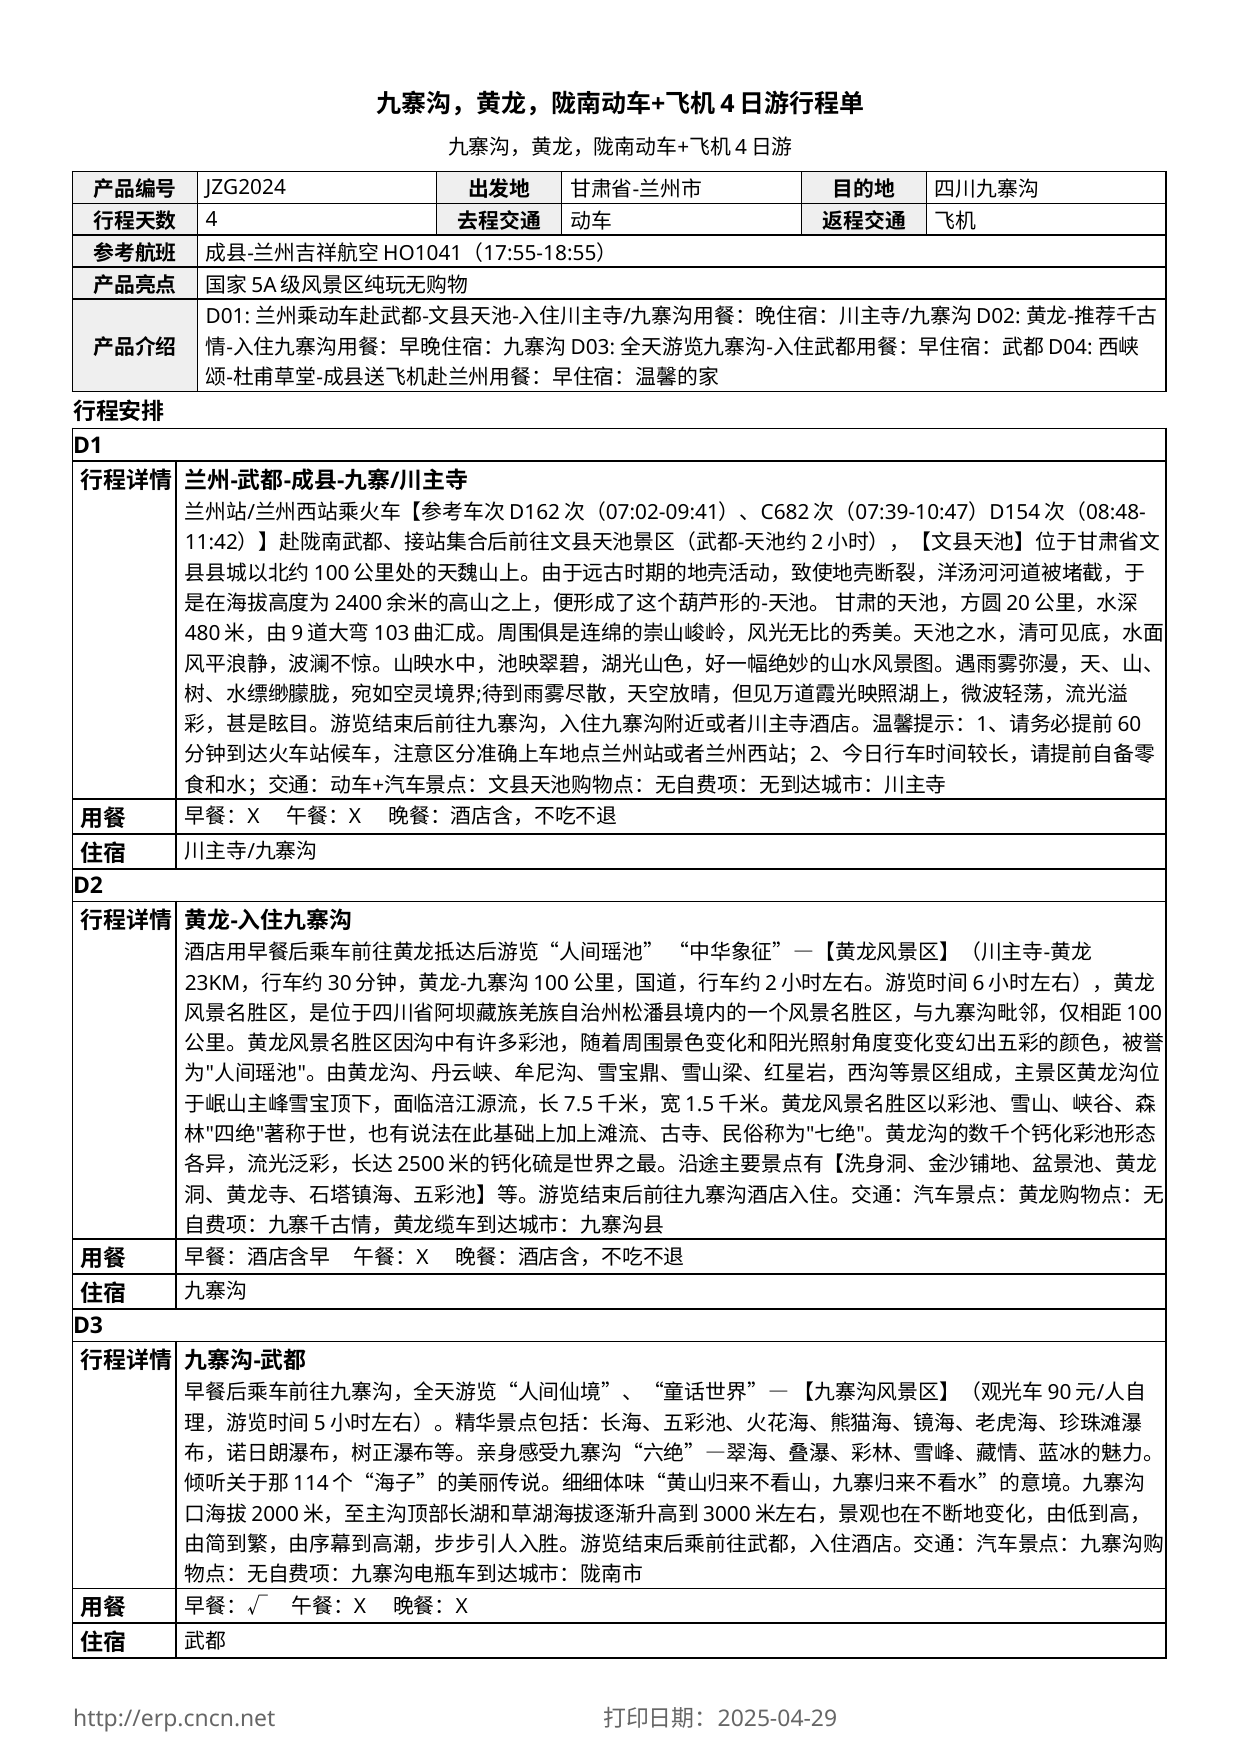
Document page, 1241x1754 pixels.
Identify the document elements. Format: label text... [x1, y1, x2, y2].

table_cell D2 [73, 870, 1165, 901]
table_cell 用餐 [73, 1240, 175, 1273]
table_cell 国家5A级风景区 [198, 268, 1165, 298]
table_cell 4 [198, 204, 436, 234]
table_cell 行程详情 [73, 462, 175, 798]
text 九寨沟，黄龙，陇南动车+飞机4日游行程单 [73, 83, 1167, 119]
table_cell 川主寺/九寨沟 [177, 835, 1165, 868]
table_cell 武都 [177, 1624, 1165, 1657]
table_cell 成县-兰州吉祥航空HO1041（17:55-18:55） [198, 236, 1165, 266]
table_cell 用餐 [73, 800, 175, 833]
table_cell 住宿 [73, 835, 175, 868]
table_cell 行程详情 [73, 1342, 175, 1587]
table_cell 飞机 [927, 204, 1165, 234]
table_header 甘肃省-兰州市 [562, 172, 801, 203]
table_cell 参考航班 [73, 236, 197, 266]
table_header 出发地 [437, 172, 561, 203]
table_cell 住宿 [73, 1275, 175, 1308]
table_cell 九寨沟-武都 早餐后乘车前往九寨沟，全天游览“人间仙境”、“童话世界”— 【九寨沟风景区】（观光车90元/人自理，游览时间5小时左右）。精华景点包括：长海、五彩池、火花海、熊猫海、镜海、老虎海、珍珠滩瀑布，诺日朗瀑布，树正瀑布等。亲身感受九寨沟“六绝”—翠海、叠瀑、彩林、雪峰、藏情、蓝冰的魅力。倾听关于那114个“海子”的美丽传说。细细体味“黄山归来不看山，九寨归来不看水”的意境。九寨沟口海拔2000米，至主沟顶部长湖和草湖海拔逐渐升高到3000米左右，景观也在不断地变化，由低到高，由简到繁，由序幕到高潮，步步引人入胜。游览结束后乘前往武都，入住酒店。 [177, 1342, 1165, 1587]
table_cell D3 [73, 1310, 1165, 1341]
table_cell 返程交通 [802, 204, 926, 234]
table_cell 早餐：酒店含早 午餐：X 晚餐：酒店含，不吃不退 [177, 1240, 1165, 1273]
table_cell 黄龙-入住九寨沟 酒店用早餐后乘车前往黄龙抵达后游览“人间瑶池” “中华象征”—【黄龙风景区】（川主寺-黄龙23KM，行车约30分钟，黄龙-九寨沟100公里，国道，行车约2小时左右。游览时间6小时左右），黄龙风景名胜区，是位于四川省阿坝藏族羌族自治州松潘县境内的一个风景名胜区，与九寨沟毗邻，仅相距100公里。黄龙风景名胜区因沟中有许多彩池，随着周围景色变化和阳光照射角度变化变幻出五彩的颜色，被誉为"人间瑶池"。由黄龙沟、丹云峡、牟尼沟、雪宝鼎、雪山梁、红星岩，西沟等景区组成，主景区黄龙沟位于岷山主峰雪宝顶下，面临涪江源流，长7.5千米，宽1.5千米。黄龙风景名胜区以彩池、雪山、峡谷、森林"四绝"著称于世，也有说法在此基础上加上滩流、古寺、民俗称为"七绝"。黄龙沟的数千个钙化彩池形态各异，流光泛彩，长达2500米的钙化硫是世界之最。沿途主要景点有【洗身洞、金沙铺地、盆景池、黄龙洞、黄龙寺、石塔镇海、五彩池】等。游览结束后前往九寨沟酒店入住。 [177, 902, 1165, 1238]
table_cell 住宿 [73, 1624, 175, 1657]
table_header 产品编号 [73, 172, 197, 203]
table_header D1 [73, 429, 1165, 460]
table_cell 产品介绍 [73, 300, 197, 391]
table_header JZG2024 [198, 172, 436, 203]
table_header 四川九寨沟 [927, 172, 1165, 203]
table_cell 产品亮点 [73, 268, 197, 298]
table_cell 兰州-武都-成县-九寨/川主寺 兰州站/兰州西站乘火车【参考车次D162次（07:02-09:41）、C682次（07:39-10:47）D154次（08:48-11:42）】赴陇南武都、接站集合后前往文县天池景区（武都-天池约2小时），【文县天池】位于甘肃省文县县城以北约100公里处的天魏山上。由于远古时期的地壳活动，致使地壳断裂，洋汤河河道被堵截，于是在海拔高度为2400余米的高山之上，便形成了这个葫芦形的-天池。 甘肃的天池，方圆20公里，水深480米，由9道大弯103曲汇成。周围俱是连绵的崇山峻岭，风光无比的秀美。天池之水，清可见底，水面风平浪静，波澜不惊。山映水中，池映翠碧，湖光山色，好一幅绝妙的山水风景图。遇雨雾弥漫，天、山、树、水缥缈朦胧，宛如空灵境界;待到雨雾尽散，天空放晴，但见万道霞光映照湖上，微波轻荡，流光溢彩，甚是眩目。游览结束后前往九寨沟，入住九寨沟附近或者川主寺酒店。 [177, 462, 1165, 798]
table_cell 九寨沟 [177, 1275, 1165, 1308]
table_cell 行程详情 [73, 902, 175, 1238]
table_cell 用餐 [73, 1589, 175, 1622]
table_cell 行程天数 [73, 204, 197, 234]
table_cell D01: 兰州乘动车赴武都-文县天池-入住川主寺/九寨沟 [198, 300, 1165, 391]
table_cell 早餐：√ 午餐：X 晚餐：X [177, 1589, 1165, 1622]
text 九寨沟，黄龙，陇南动车+飞机4日游 [73, 130, 1167, 160]
table_cell 动车 [562, 204, 801, 234]
table_cell 去程交通 [437, 204, 561, 234]
text 行程安排 [73, 393, 1167, 426]
table_header 目的地 [802, 172, 926, 203]
table_cell 早餐：X 午餐：X 晚餐：酒店含，不吃不退 [177, 800, 1165, 833]
